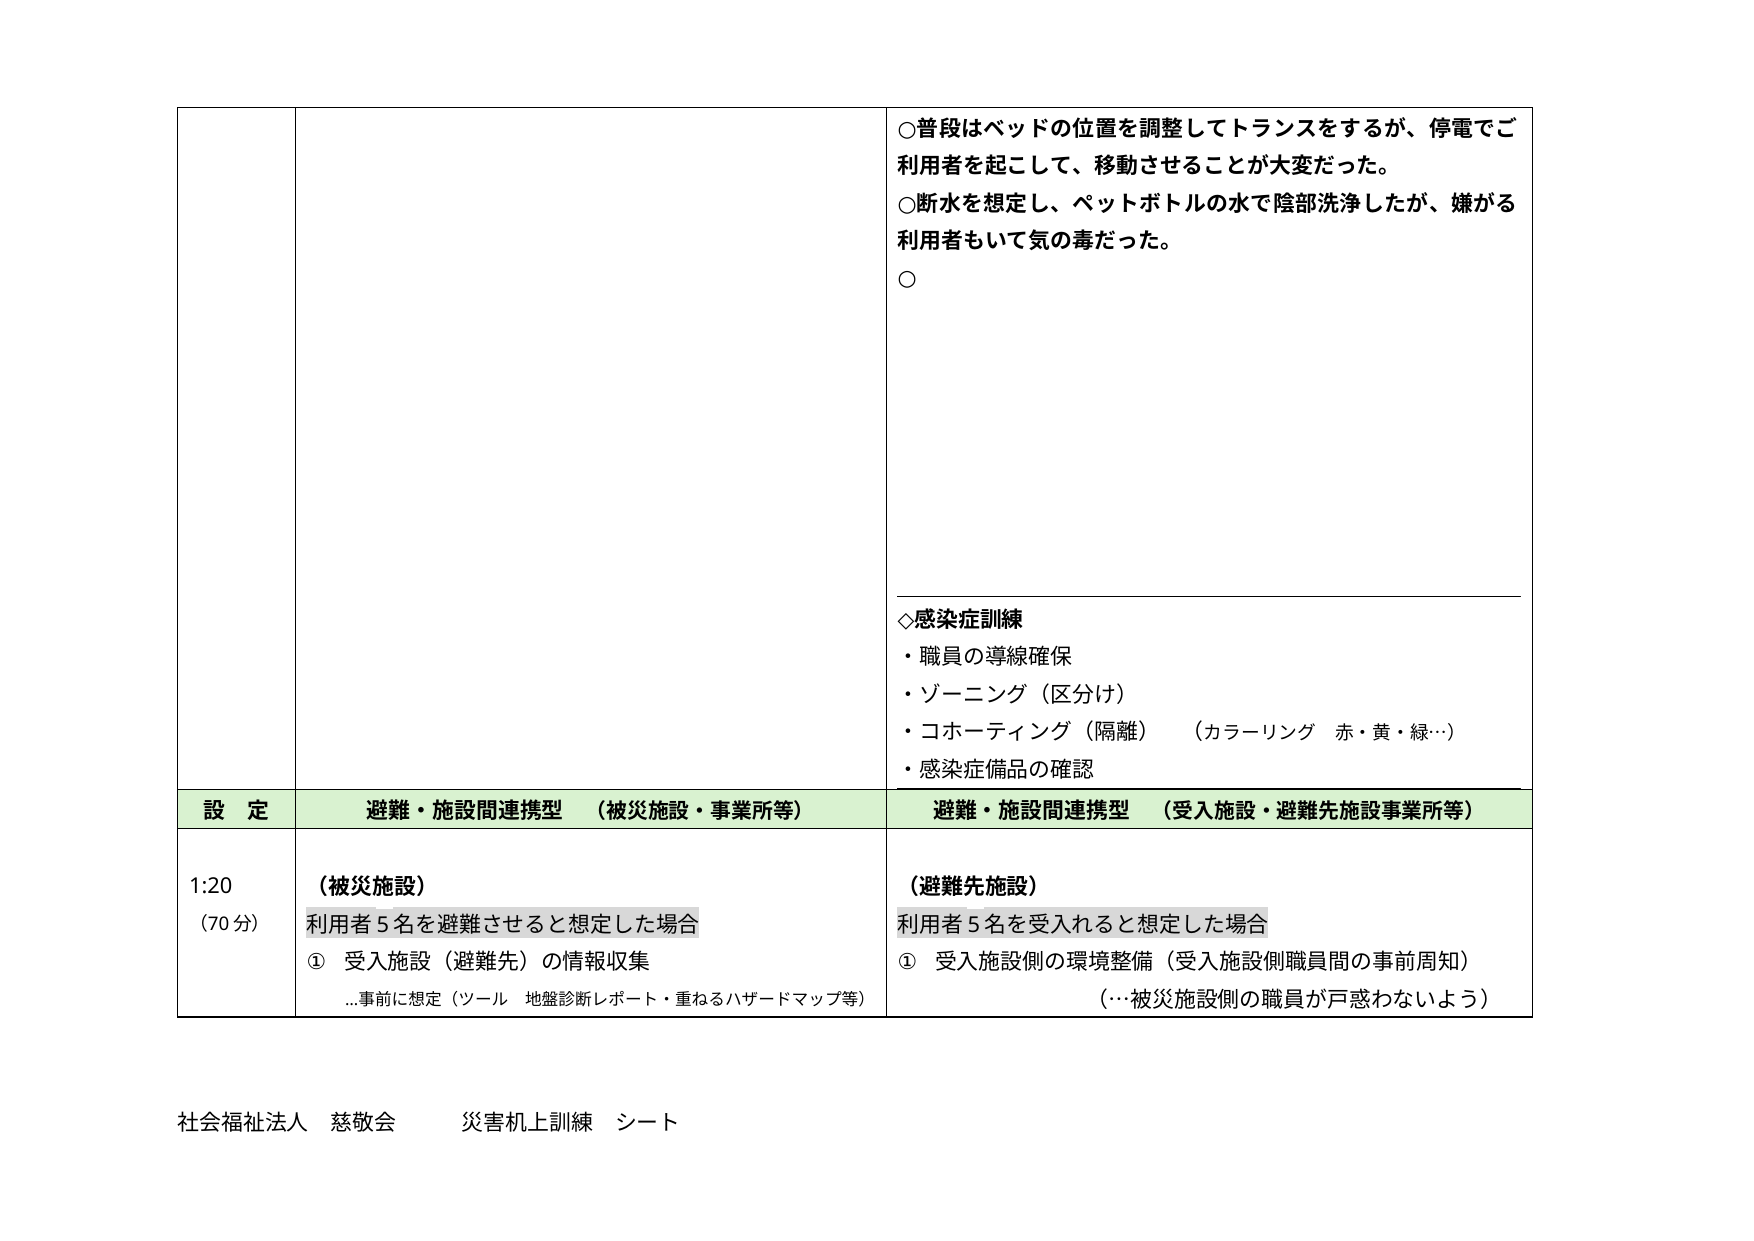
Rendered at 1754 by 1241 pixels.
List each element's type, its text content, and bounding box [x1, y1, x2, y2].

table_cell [178, 829, 295, 1016]
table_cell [296, 829, 886, 1016]
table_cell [887, 108, 1532, 789]
table_cell 避難・施設間連携型 （被災施設・事業所等） [296, 790, 886, 828]
table_cell 避難・施設間連携型 （受入施設・避難先施設事業所等） [887, 790, 1532, 828]
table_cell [296, 108, 886, 789]
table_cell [887, 829, 1532, 1016]
table_cell 設 定 [178, 790, 295, 828]
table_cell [178, 108, 295, 789]
